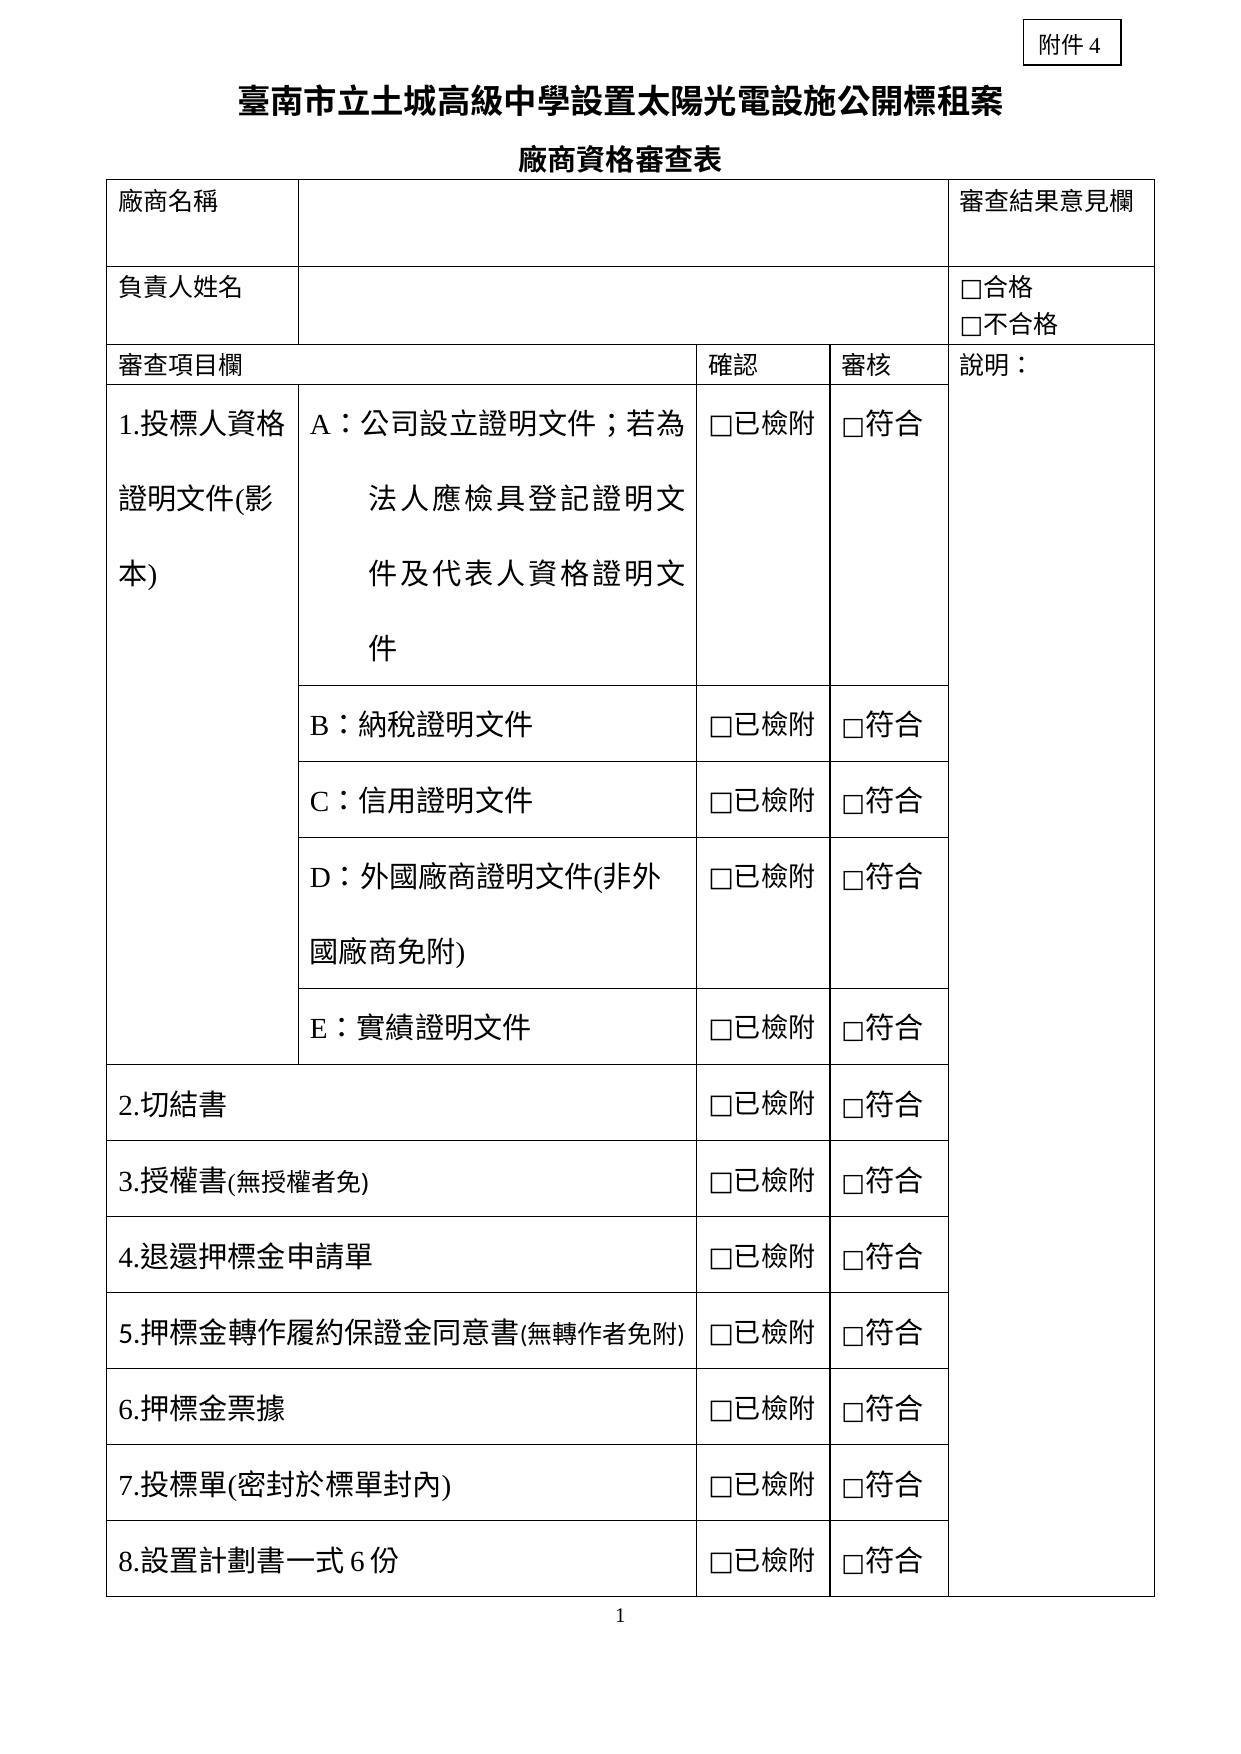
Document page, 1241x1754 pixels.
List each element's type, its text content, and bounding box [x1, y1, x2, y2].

table_cell □符合 [831, 1445, 948, 1520]
table_cell 7.投標單(密封於標單封內) [107, 1445, 696, 1520]
text 廠商資格審查表 [118, 137, 1122, 179]
table_cell □符合 [831, 1369, 948, 1444]
table_cell 審查項目欄 [107, 345, 696, 383]
table_cell □符合 [831, 838, 948, 988]
table_cell 6.押標金票據 [107, 1369, 696, 1444]
table_cell □已檢附 [697, 762, 829, 837]
table_cell □已檢附 [697, 1217, 829, 1292]
table_header 廠商名稱 [107, 180, 298, 266]
table_cell E：實績證明文件 [299, 989, 696, 1064]
table_cell □符合 [831, 1065, 948, 1140]
table_cell □已檢附 [697, 1445, 829, 1520]
table_cell □已檢附 [697, 385, 829, 684]
table_cell A：公司設立證明文件；若為法人應檢具登記證明文件及代表人資格證明文件 [299, 385, 696, 684]
table_cell 審核 [831, 345, 948, 383]
table_cell D：外國廠商證明文件(非外國廠商免附) [299, 838, 696, 988]
table_cell □符合 [831, 1141, 948, 1216]
table_cell □已檢附 [697, 1521, 829, 1596]
table_cell B：納稅證明文件 [299, 686, 696, 761]
table_cell 負責人姓名 [107, 267, 298, 344]
table_cell 5.押標金轉作履約保證金同意書(無轉作者免附) [107, 1293, 696, 1368]
table_cell □符合 [831, 686, 948, 761]
table_cell □符合 [831, 1521, 948, 1596]
table_cell □符合 [831, 762, 948, 837]
table_cell 1.投標人資格證明文件(影本) [107, 385, 298, 1064]
table_cell 2.切結書 [107, 1065, 696, 1140]
table_cell □已檢附 [697, 989, 829, 1064]
table_cell □已檢附 [697, 1369, 829, 1444]
table_cell □符合 [831, 385, 948, 684]
table_cell 確認 [697, 345, 829, 383]
table_cell □符合 [831, 989, 948, 1064]
table_cell □符合 [831, 1293, 948, 1368]
table_cell 說明： [949, 345, 1154, 1596]
table_cell □合格 □不合格 [949, 267, 1154, 344]
table_cell □已檢附 [697, 1293, 829, 1368]
table_cell [299, 267, 948, 344]
table_cell □已檢附 [697, 1141, 829, 1216]
table_cell □符合 [831, 1217, 948, 1292]
table_cell □已檢附 [697, 838, 829, 988]
table_cell 8.設置計劃書一式6份 [107, 1521, 696, 1596]
table_cell □已檢附 [697, 1065, 829, 1140]
text 臺南市立土城高級中學設置太陽光電設施公開標租案 [118, 62, 1122, 137]
table_cell 3.授權書(無授權者免) [107, 1141, 696, 1216]
table_cell □已檢附 [697, 686, 829, 761]
table_header [299, 180, 948, 266]
table_cell C：信用證明文件 [299, 762, 696, 837]
table_cell 4.退還押標金申請單 [107, 1217, 696, 1292]
table_header 審查結果意見欄 [949, 180, 1154, 266]
